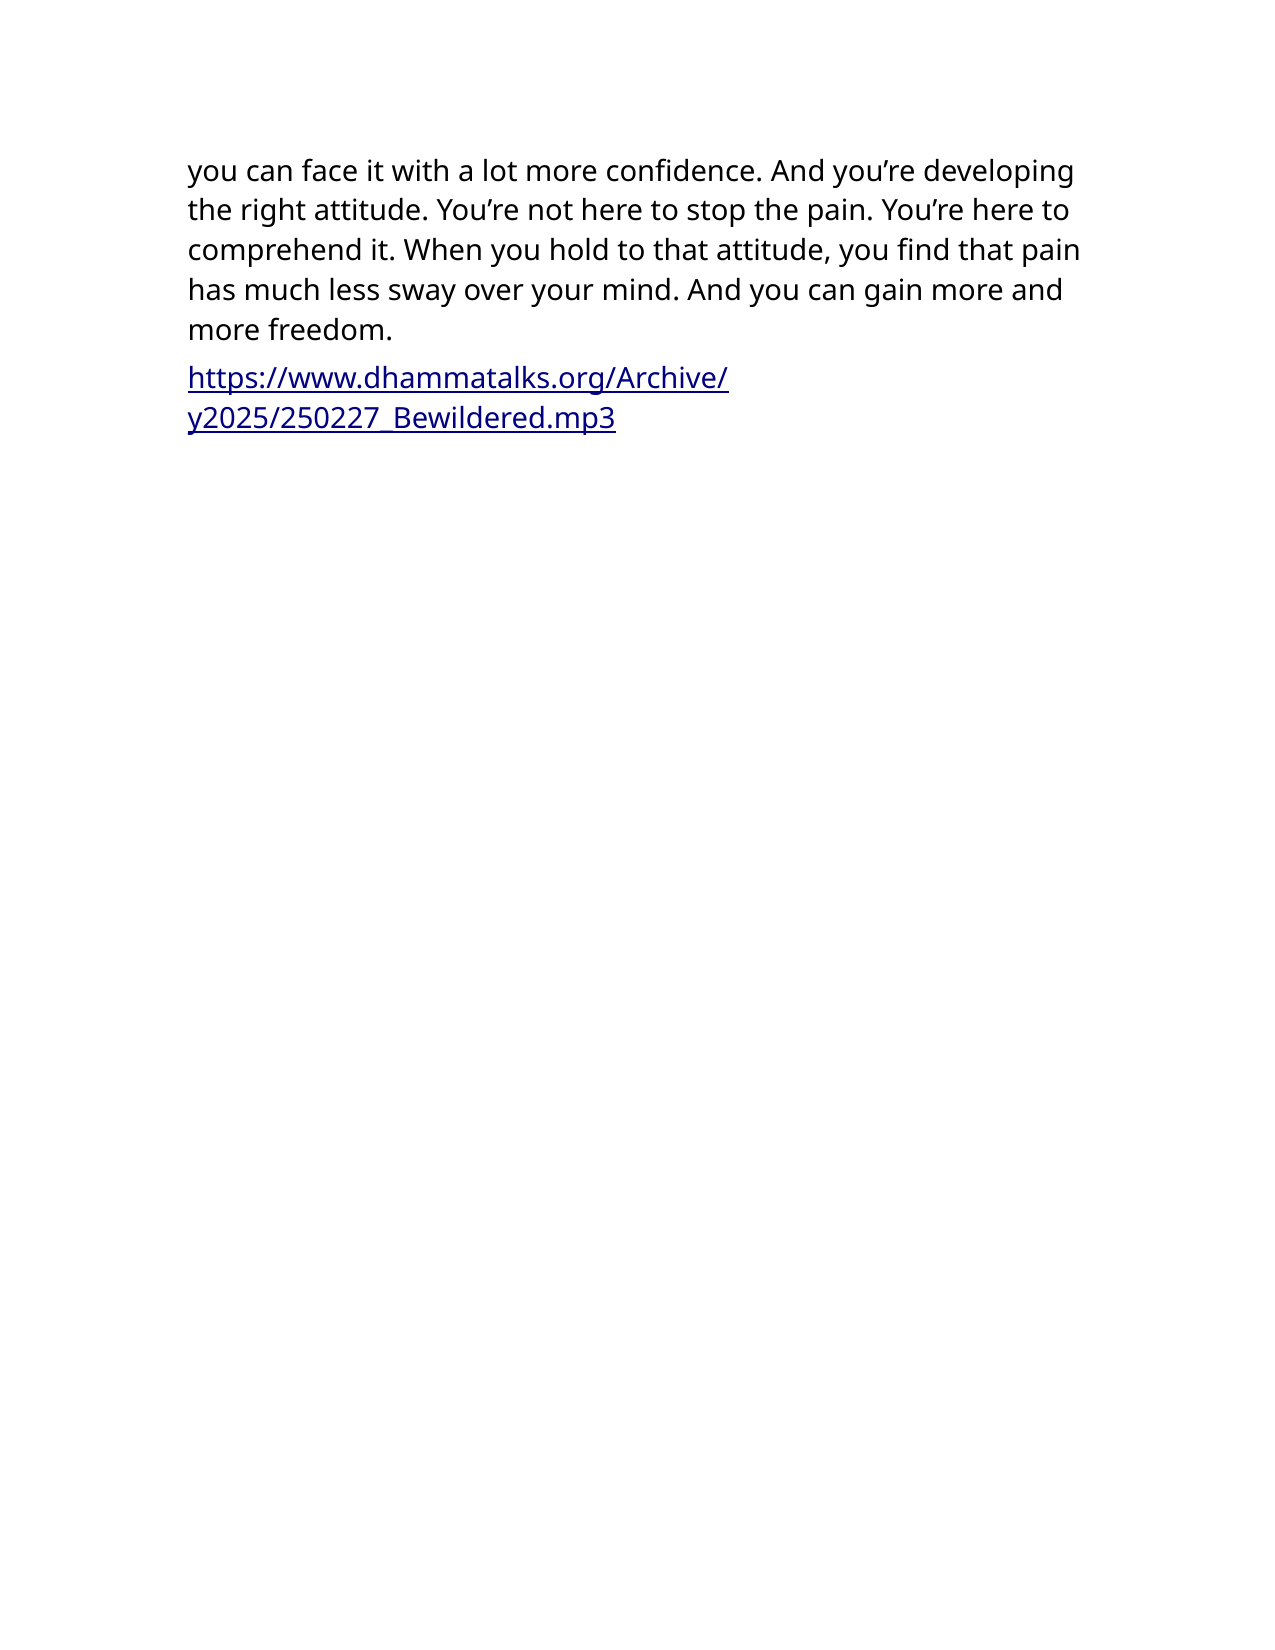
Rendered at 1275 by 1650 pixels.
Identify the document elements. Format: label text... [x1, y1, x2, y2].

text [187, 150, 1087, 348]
text https://www.dhammatalks.org/Archive/y2025/250227_Bewildered.mp3 [187, 357, 1087, 437]
